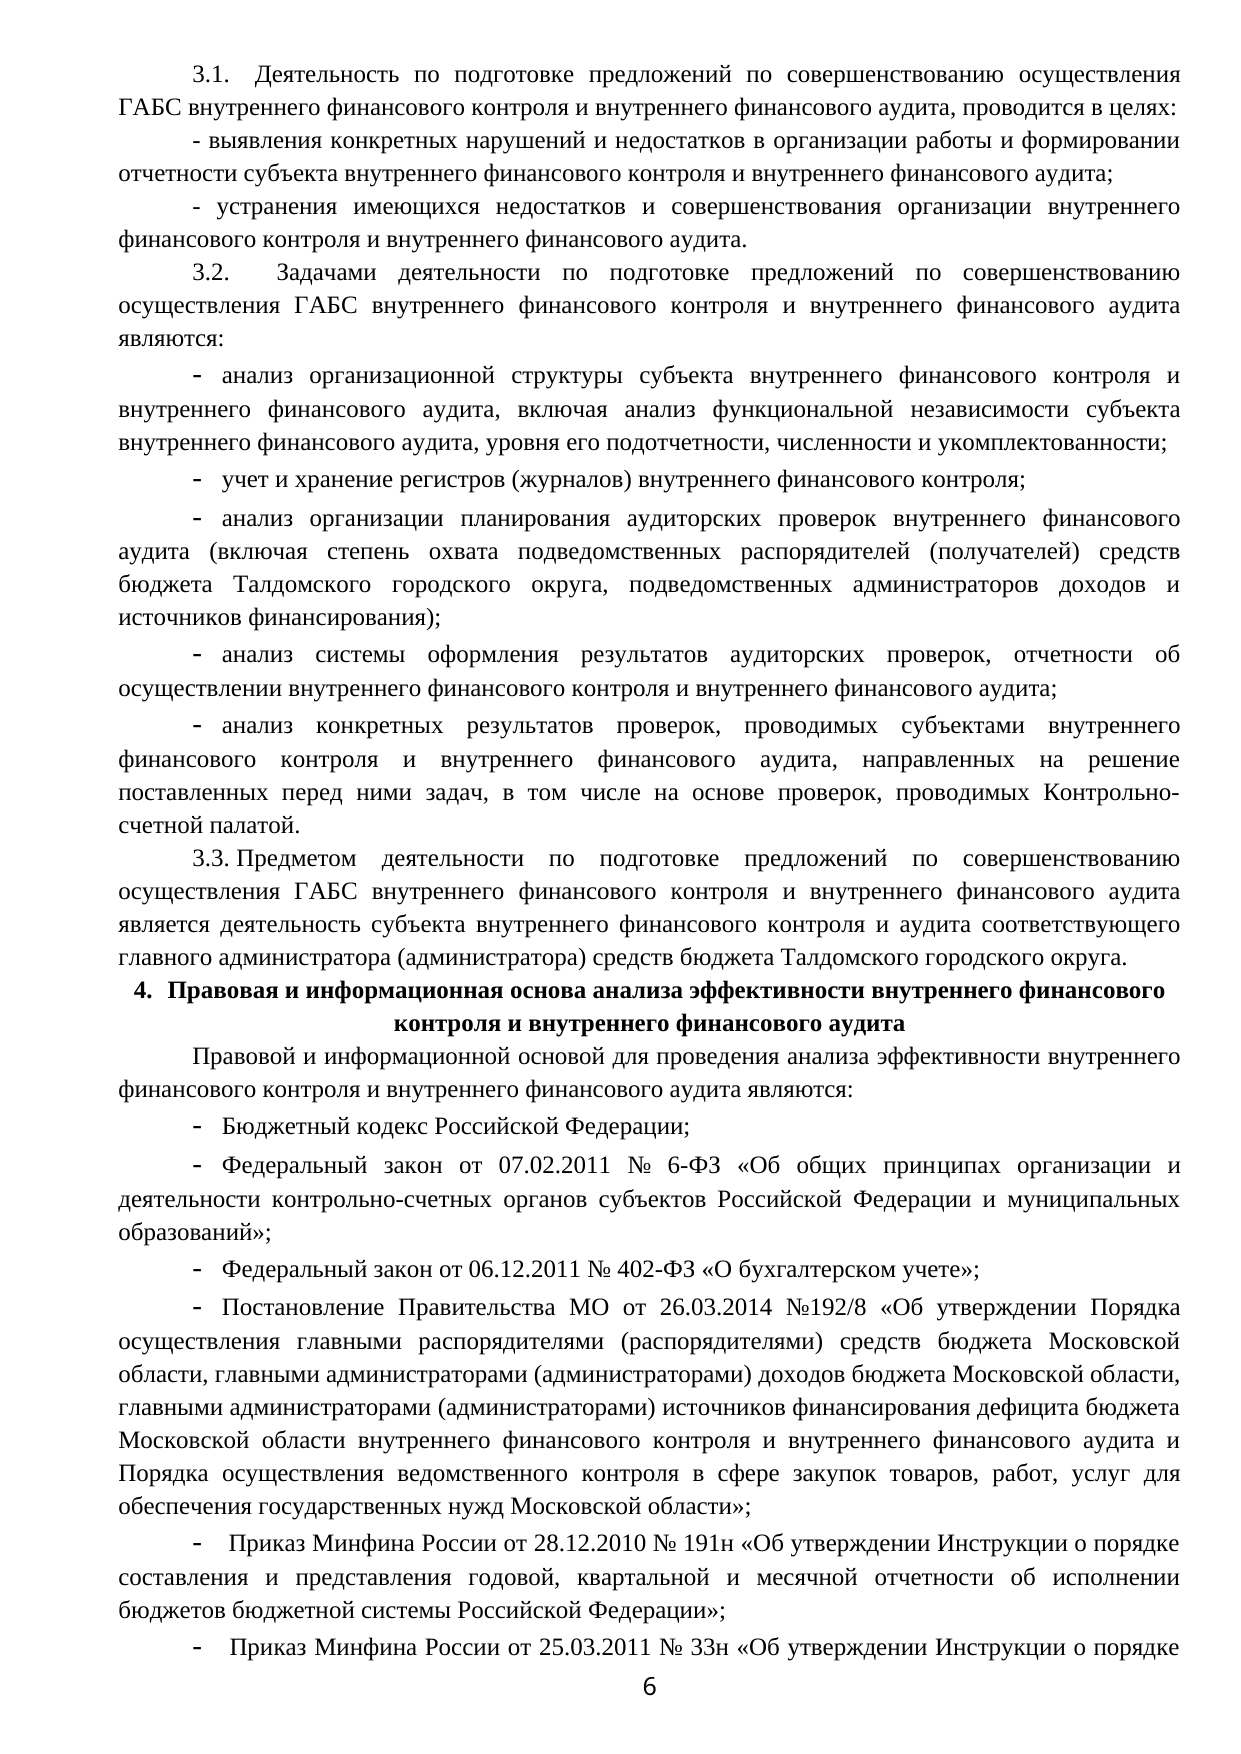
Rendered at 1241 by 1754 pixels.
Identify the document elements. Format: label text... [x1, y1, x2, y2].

list Деятельность по подготовке предложений по совершенствованию осуществления ГАБС внутреннего финансового контроля и внутреннего финансового аудита, проводится в целях: [118, 59, 1181, 121]
list анализ организации планирования аудиторских проверок внутреннего финансового аудита (включая степень охвата подведомственных распорядителей (получателей) средств бюджета Талдомского городского округа, подведомственных администраторов доходов и источников финансирования); [118, 499, 1181, 631]
list Задачами деятельности по подготовке предложений по совершенствованию осуществления ГАБС внутреннего финансового контроля и внутреннего финансового аудита являются: [118, 257, 1181, 352]
list учет и хранение регистров (журналов) внутреннего финансового контроля; [118, 460, 1181, 494]
list Федеральный закон от 07.02.2011 № 6-ФЗ «Об общих принципах организации и деятельности контрольно-счетных органов субъектов Российской Федерации и муниципальных образований»; [118, 1146, 1181, 1246]
list Предметом деятельности по подготовке предложений по совершенствованию осуществления ГАБС внутреннего финансового контроля и внутреннего финансового аудита является деятельность субъекта внутреннего финансового контроля и аудита соответствующего главного администратора (администратора) средств бюджета Талдомского городского округа. [118, 843, 1181, 971]
list анализ конкретных результатов проверок, проводимых субъектами внутреннего финансового контроля и внутреннего финансового аудита, направленных на решение поставленных перед ними задач, в том числе на основе проверок, проводимых Контрольно-счетной палатой. [118, 706, 1181, 839]
list Приказ Минфина России от 28.12.2010 № 191н «Об утверждении Инструкции о порядке составления и представления годовой, квартальной и месячной отчетности об исполнении бюджетов бюджетной системы Российской Федерации»; [118, 1524, 1181, 1624]
list анализ системы оформления результатов аудиторских проверок, отчетности об осуществлении внутреннего финансового контроля и внутреннего финансового аудита; [118, 636, 1181, 702]
list Правовая и информационная основа анализа эффективности внутреннего финансового контроля и внутреннего финансового аудита [118, 975, 1181, 1037]
text Правовой и информационной основой для проведения анализа эффективности внутреннего финансового контроля и внутреннего финансового аудита являются: [118, 1041, 1181, 1103]
text - устранения имеющихся недостатков и совершенствования организации внутреннего финансового контроля и внутреннего финансового аудита. [118, 191, 1181, 253]
text - выявления конкретных нарушений и недостатков в организации работы и формировании отчетности субъекта внутреннего финансового контроля и внутреннего финансового аудита; [118, 125, 1181, 187]
list Постановление Правительства МО от 26.03.2014 №192/8 «Об утверждении Порядка осуществления главными распорядителями (распорядителями) средств бюджета Московской области, главными администраторами (администраторами) доходов бюджета Московской области, главными администраторами (администраторами) источников финансирования дефицита бюджета Московской области внутреннего финансового контроля и внутреннего финансового аудита и Порядка осуществления ведомственного контроля в сфере закупок товаров, работ, услуг для обеспечения государственных нужд Московской области»; [118, 1288, 1181, 1520]
list Федеральный закон от 06.12.2011 № 402-ФЗ «О бухгалтерском учете»; [118, 1250, 1181, 1283]
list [118, 1628, 1181, 1662]
list анализ организационной структуры субъекта внутреннего финансового контроля и внутреннего финансового аудита, включая анализ функциональной независимости субъекта внутреннего финансового аудита, уровня его подотчетности, численности и укомплектованности; [118, 356, 1181, 456]
list Бюджетный кодекс Российской Федерации; [118, 1107, 1181, 1141]
